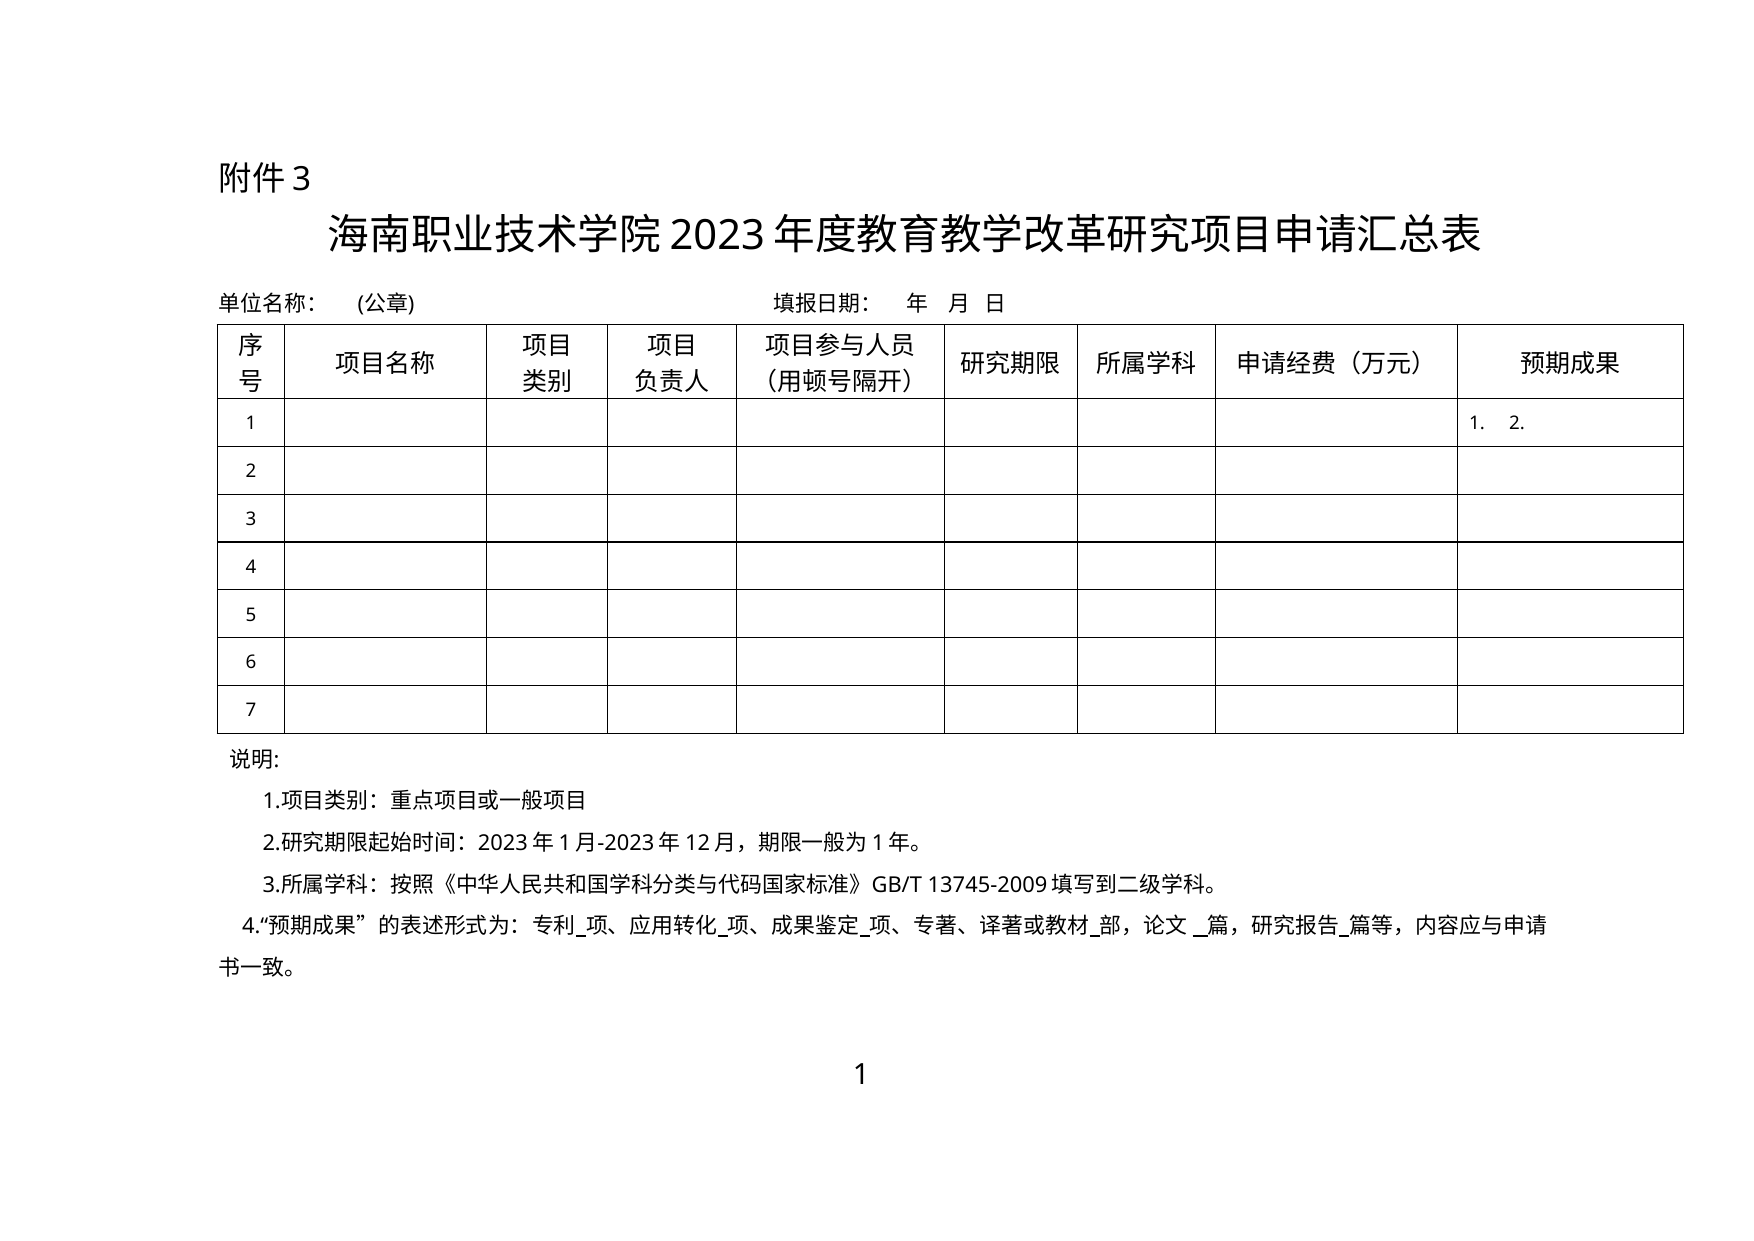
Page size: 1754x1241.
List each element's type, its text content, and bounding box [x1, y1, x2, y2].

text 海南职业技术学院2023年度教育教学改革研究项目申请汇总表 [218, 199, 1547, 262]
table_cell [487, 543, 607, 589]
table_cell [945, 543, 1077, 589]
table_cell [737, 590, 944, 637]
table_cell 7 [218, 686, 284, 733]
table_cell [608, 495, 736, 541]
table_cell [1078, 590, 1215, 637]
table_cell [487, 638, 607, 685]
table_header 项目 负责人 [608, 325, 736, 398]
table_cell [1216, 638, 1457, 685]
table_cell [1216, 543, 1457, 589]
table_cell [1458, 686, 1683, 733]
text 1.项目类别：重点项目或一般项目 [218, 775, 1547, 817]
table_cell [285, 399, 486, 446]
table_cell [945, 590, 1077, 637]
table_cell [1458, 543, 1683, 589]
table_cell [487, 399, 607, 446]
table_cell [608, 447, 736, 493]
table_cell [945, 447, 1077, 493]
table_cell [285, 543, 486, 589]
table_cell [285, 590, 486, 637]
table_cell [1078, 495, 1215, 541]
table_cell [1216, 590, 1457, 637]
table_header 项目名称 [285, 325, 486, 398]
text 4.“预期成果”的表述形式为：专利 项、应用转化 项、成果鉴定 项、专著、译著或教材 部，论文 篇，研究报告 篇等，内容应与申请书一致。 [218, 900, 1547, 984]
table_cell [1458, 495, 1683, 541]
table_cell [737, 447, 944, 493]
table_cell [1078, 543, 1215, 589]
text 单位名称： (公章) 填报日期： 年 月 日 [218, 262, 1547, 324]
table_cell [945, 686, 1077, 733]
text 附件3 [218, 153, 1547, 199]
table_cell [285, 638, 486, 685]
table_header 序号 [218, 325, 284, 398]
table_cell [737, 495, 944, 541]
table_cell 1 [218, 399, 284, 446]
table_cell [1216, 495, 1457, 541]
table_cell [945, 399, 1077, 446]
table_cell 5 [218, 590, 284, 637]
table_header 所属学科 [1078, 325, 1215, 398]
table_cell [1078, 686, 1215, 733]
table_cell [1216, 686, 1457, 733]
table_cell [737, 543, 944, 589]
table_cell [1216, 399, 1457, 446]
table_cell [487, 447, 607, 493]
table_cell [1216, 447, 1457, 493]
table_cell [737, 638, 944, 685]
table_cell 3 [218, 495, 284, 541]
table_header 项目 类别 [487, 325, 607, 398]
text 3.所属学科：按照《中华人民共和国学科分类与代码国家标准》GB/T 13745-2009填写到二级学科。 [218, 859, 1547, 900]
table_cell [945, 638, 1077, 685]
table_cell [1078, 638, 1215, 685]
table_cell [285, 495, 486, 541]
table_header 研究期限 [945, 325, 1077, 398]
table_cell 4 [218, 543, 284, 589]
text 2.研究期限起始时间：2023年1月-2023年12月，期限一般为1年。 [218, 817, 1547, 859]
table_cell [608, 686, 736, 733]
table_header 申请经费（万元） [1216, 325, 1457, 398]
table_cell [1458, 638, 1683, 685]
text 说明: [218, 734, 1547, 775]
table_cell [1078, 399, 1215, 446]
table_cell [1078, 447, 1215, 493]
table_cell [608, 590, 736, 637]
table_cell [1458, 590, 1683, 637]
table_cell 2 [218, 447, 284, 493]
table_cell [487, 686, 607, 733]
table_cell [487, 495, 607, 541]
table_cell [608, 543, 736, 589]
table_cell 2. [1458, 399, 1683, 446]
table_cell 6 [218, 638, 284, 685]
table_header 预期成果 [1458, 325, 1683, 398]
table_header 项目参与人员 （用顿号隔开） [737, 325, 944, 398]
table_cell [487, 590, 607, 637]
table_cell [1458, 447, 1683, 493]
table_cell [285, 686, 486, 733]
table_cell [285, 447, 486, 493]
table_cell [737, 399, 944, 446]
table_cell [608, 399, 736, 446]
table_cell [945, 495, 1077, 541]
table_cell [737, 686, 944, 733]
table_cell [608, 638, 736, 685]
